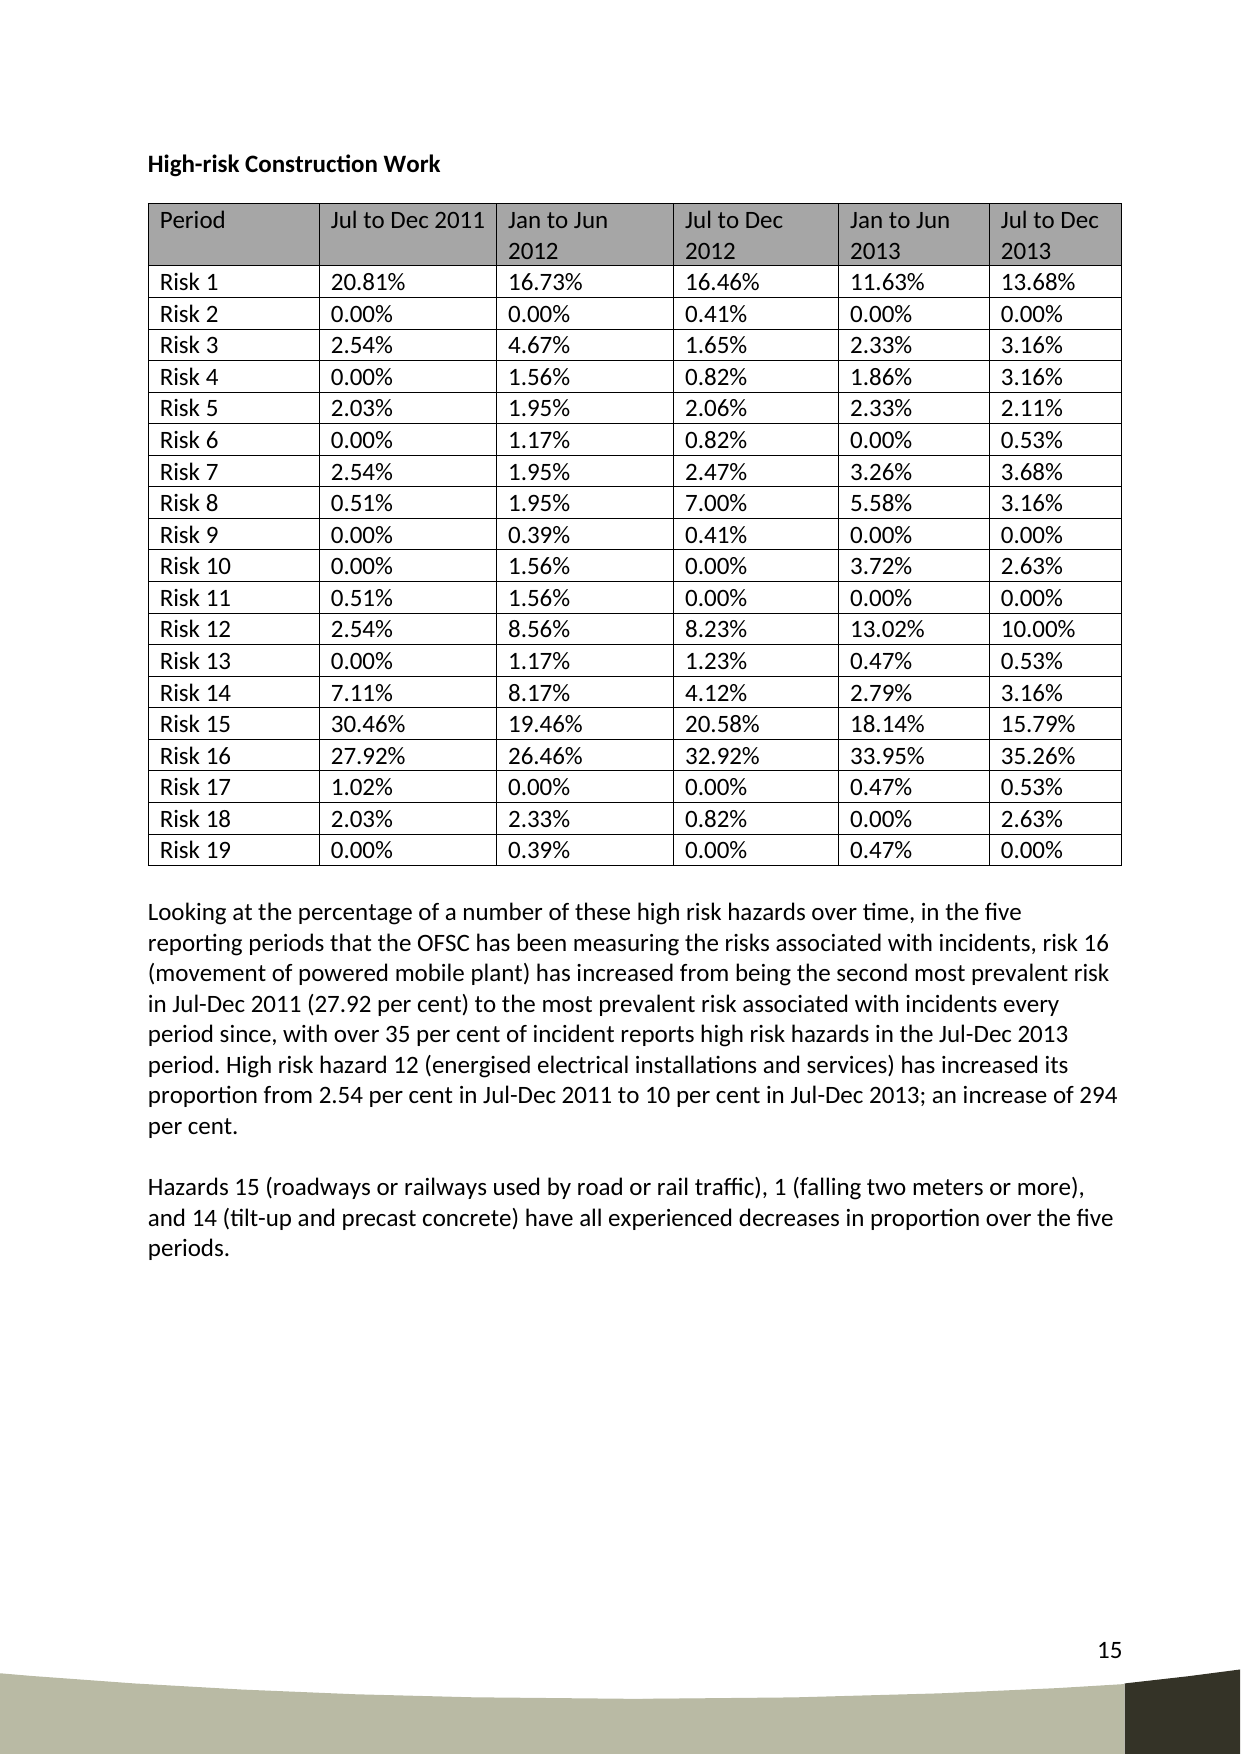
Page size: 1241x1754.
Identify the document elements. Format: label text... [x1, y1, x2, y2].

table_cell Risk 16 [149, 740, 319, 770]
table_cell 0.00% [320, 550, 496, 581]
table_cell 2.11% [990, 393, 1121, 423]
table_cell 0.41% [674, 298, 838, 328]
table_cell 26.46% [497, 740, 673, 770]
table_cell 0.00% [839, 424, 989, 455]
table_cell Risk 10 [149, 550, 319, 581]
table_cell 1.17% [497, 645, 673, 676]
table_cell 0.00% [674, 582, 838, 612]
table_cell Risk 14 [149, 677, 319, 707]
table_cell 20.81% [320, 266, 496, 297]
table_cell 0.00% [320, 298, 496, 328]
table_cell Risk 9 [149, 519, 319, 549]
table_cell 2.54% [320, 614, 496, 644]
table_cell 0.53% [990, 645, 1121, 676]
table_cell 0.00% [320, 424, 496, 455]
table_cell 0.00% [990, 582, 1121, 612]
table_cell 2.63% [990, 550, 1121, 581]
table_cell 3.16% [990, 487, 1121, 518]
table_cell 1.86% [839, 361, 989, 392]
table_cell 1.02% [320, 771, 496, 802]
table_cell 1.95% [497, 456, 673, 486]
table_cell 8.17% [497, 677, 673, 707]
table_cell 3.72% [839, 550, 989, 581]
table_cell 0.00% [497, 298, 673, 328]
table_cell 4.12% [674, 677, 838, 707]
table_cell 0.00% [674, 771, 838, 802]
subtitle High-risk Construction Work [148, 148, 1122, 178]
table_cell Risk 1 [149, 266, 319, 297]
table_cell 8.56% [497, 614, 673, 644]
table_cell 13.68% [990, 266, 1121, 297]
table_cell 20.58% [674, 708, 838, 739]
table_cell 1.95% [497, 487, 673, 518]
table_cell 1.56% [497, 582, 673, 612]
table_cell 0.39% [497, 519, 673, 549]
table_cell 16.46% [674, 266, 838, 297]
table_cell 1.95% [497, 393, 673, 423]
table_cell 0.53% [990, 424, 1121, 455]
table_cell Risk 5 [149, 393, 319, 423]
table_cell 0.47% [839, 835, 989, 865]
table_cell Risk 13 [149, 645, 319, 676]
text Hazards 15 (roadways or railways used by road or rail traffic), 1 (falling two meters or more), and 14 (tilt-up and precast concrete) have all experienced decreases in proportion over the five periods. [148, 1171, 1122, 1263]
table_header Period [149, 204, 319, 265]
table_cell 0.00% [990, 835, 1121, 865]
table_cell 0.82% [674, 361, 838, 392]
table_cell Risk 3 [149, 330, 319, 360]
text Looking at the percentage of a number of these high risk hazards over time, in the five reporting periods that the OFSC has been measuring the risks associated with incidents, risk 16 (movement of powered mobile plant) has increased from being the second most prevalent risk in Jul-Dec 2011 (27.92 per cent) to the most prevalent risk associated with incidents every period since, with over 35 per cent of incident reports high risk hazards in the Jul-Dec 2013 period. High risk hazard 12 (energised electrical installations and services) has increased its proportion from 2.54 per cent in Jul-Dec 2011 to 10 per cent in Jul-Dec 2013; an increase of 294 per cent. [148, 897, 1122, 1141]
table_cell 2.03% [320, 393, 496, 423]
table_cell Risk 7 [149, 456, 319, 486]
table_cell 0.82% [674, 424, 838, 455]
table_header Jul to Dec 2012 [674, 204, 838, 265]
table_cell Risk 12 [149, 614, 319, 644]
table_cell 32.92% [674, 740, 838, 770]
table_header Jan to Jun 2012 [497, 204, 673, 265]
table_cell 1.23% [674, 645, 838, 676]
table_cell 2.54% [320, 330, 496, 360]
table_cell Risk 18 [149, 803, 319, 833]
table_cell 8.23% [674, 614, 838, 644]
table_cell 0.82% [674, 803, 838, 833]
table_cell 16.73% [497, 266, 673, 297]
table_cell 0.53% [990, 771, 1121, 802]
table_cell Risk 4 [149, 361, 319, 392]
table_cell 3.16% [990, 677, 1121, 707]
table_cell 0.00% [320, 361, 496, 392]
table_cell 0.00% [839, 298, 989, 328]
table_cell 2.06% [674, 393, 838, 423]
table_cell 3.16% [990, 330, 1121, 360]
table_cell 0.51% [320, 487, 496, 518]
table_cell 2.03% [320, 803, 496, 833]
table_cell 0.00% [839, 582, 989, 612]
table_cell 4.67% [497, 330, 673, 360]
table_cell 0.39% [497, 835, 673, 865]
table_cell 0.00% [320, 519, 496, 549]
table_cell Risk 8 [149, 487, 319, 518]
table_cell 0.00% [674, 835, 838, 865]
table_cell 2.33% [839, 393, 989, 423]
table_cell 10.00% [990, 614, 1121, 644]
table_cell 35.26% [990, 740, 1121, 770]
table_header Jul to Dec 2013 [990, 204, 1121, 265]
table_cell 2.54% [320, 456, 496, 486]
table_cell 7.11% [320, 677, 496, 707]
table_cell 11.63% [839, 266, 989, 297]
table_cell 19.46% [497, 708, 673, 739]
table_cell 1.56% [497, 550, 673, 581]
table_cell 1.65% [674, 330, 838, 360]
table_cell 15.79% [990, 708, 1121, 739]
table_cell 13.02% [839, 614, 989, 644]
table_cell 0.00% [839, 519, 989, 549]
table_cell 18.14% [839, 708, 989, 739]
table_cell 1.56% [497, 361, 673, 392]
table_cell 2.33% [497, 803, 673, 833]
table_cell 0.00% [320, 645, 496, 676]
table_cell 33.95% [839, 740, 989, 770]
table_cell 0.00% [839, 803, 989, 833]
table_cell 3.26% [839, 456, 989, 486]
table_cell Risk 19 [149, 835, 319, 865]
table_cell 1.17% [497, 424, 673, 455]
table_cell 30.46% [320, 708, 496, 739]
table_cell 0.51% [320, 582, 496, 612]
table_cell Risk 2 [149, 298, 319, 328]
table_cell 27.92% [320, 740, 496, 770]
table_header Jul to Dec 2011 [320, 204, 496, 265]
table_cell 5.58% [839, 487, 989, 518]
table_cell 2.33% [839, 330, 989, 360]
table_cell 3.16% [990, 361, 1121, 392]
table_cell 0.00% [674, 550, 838, 581]
table_cell Risk 6 [149, 424, 319, 455]
table_cell 2.47% [674, 456, 838, 486]
table_cell Risk 15 [149, 708, 319, 739]
table_cell 0.00% [990, 298, 1121, 328]
table_cell 0.00% [320, 835, 496, 865]
table_cell 0.00% [990, 519, 1121, 549]
table_cell 0.47% [839, 645, 989, 676]
table_cell 0.41% [674, 519, 838, 549]
table_cell 2.63% [990, 803, 1121, 833]
table_cell Risk 11 [149, 582, 319, 612]
table_cell 2.79% [839, 677, 989, 707]
table_cell 7.00% [674, 487, 838, 518]
table_header Jan to Jun 2013 [839, 204, 989, 265]
table_cell 0.47% [839, 771, 989, 802]
table_cell 3.68% [990, 456, 1121, 486]
table_cell 0.00% [497, 771, 673, 802]
table_cell Risk 17 [149, 771, 319, 802]
